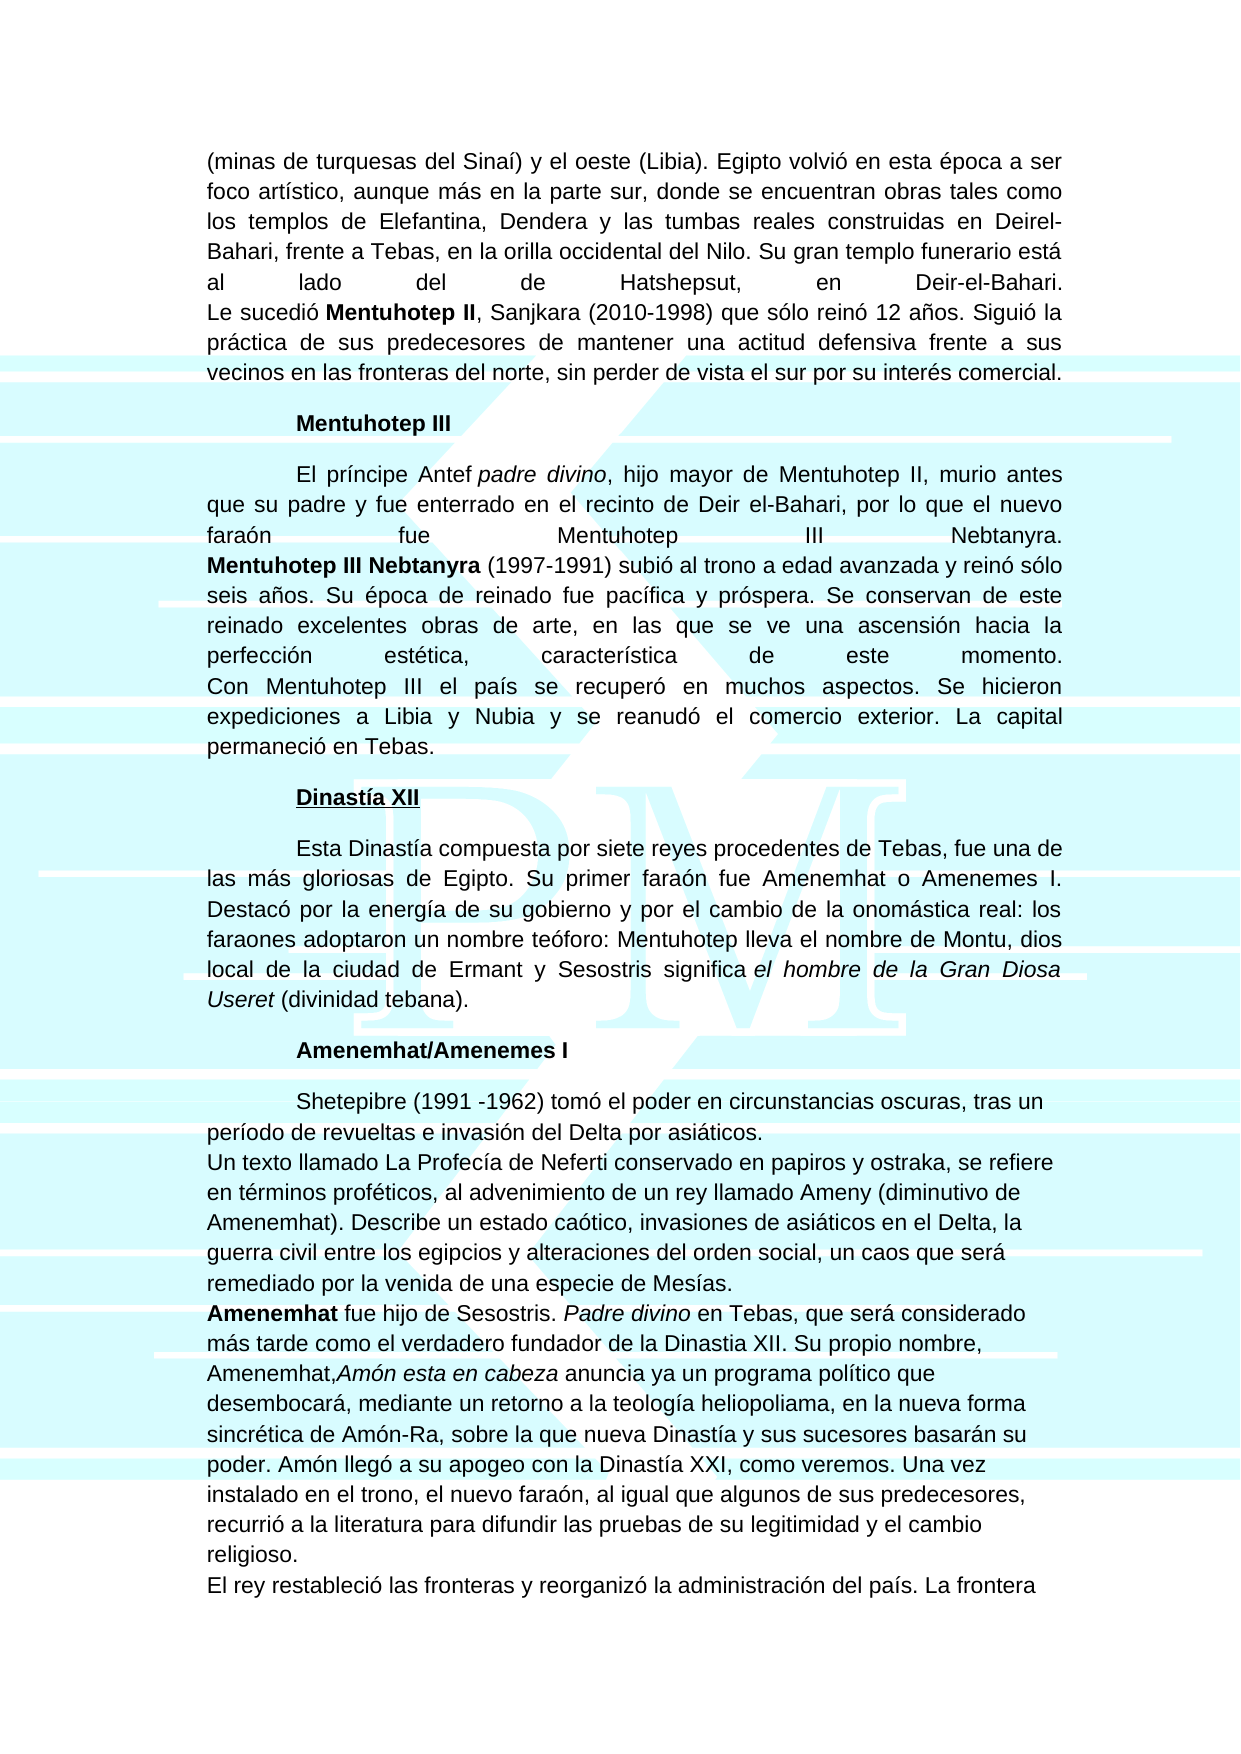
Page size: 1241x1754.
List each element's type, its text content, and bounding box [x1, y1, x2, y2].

text Mentuhotep III [207, 410, 1063, 436]
text El príncipe Antef padre divino, hijo mayor de Mentuhotep II, murio antes que su padre y fue enterrado en el recinto de Deir el-Bahari, por lo que el nuevo faraón fue Mentuhotep III Nebtanyra. Mentuhotep III Nebtanyra (1997-1991) subió al trono a edad avanzada y reinó sólo seis años. Su época de reinado fue pacífica y próspera. Se conservan de este reinado excelentes obras de arte, en las que se ve una ascensión hacia la perfección estética, característica de este momento. Con Mentuhotep III el país se recuperó en muchos aspectos. Se hicieron expediciones a Libia y Nubia y se reanudó el comercio exterior. La capital permaneció en Tebas. [207, 461, 1063, 759]
text Amenemhat/Amenemes I [207, 1037, 1063, 1063]
text Esta Dinastía compuesta por siete reyes procedentes de Tebas, fue una de las más gloriosas de Egipto. Su primer faraón fue Amenemhat o Amenemes I. Destacó por la energía de su gobierno y por el cambio de la onomástica real: los faraones adoptaron un nombre teóforo: Mentuhotep lleva el nombre de Montu, dios local de la ciudad de Ermant y Sesostris significa el hombre de la Gran Diosa Useret (divinidad tebana). [207, 835, 1063, 1012]
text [207, 1088, 1063, 1598]
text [207, 148, 1063, 385]
text Dinastía XII [207, 784, 1063, 810]
